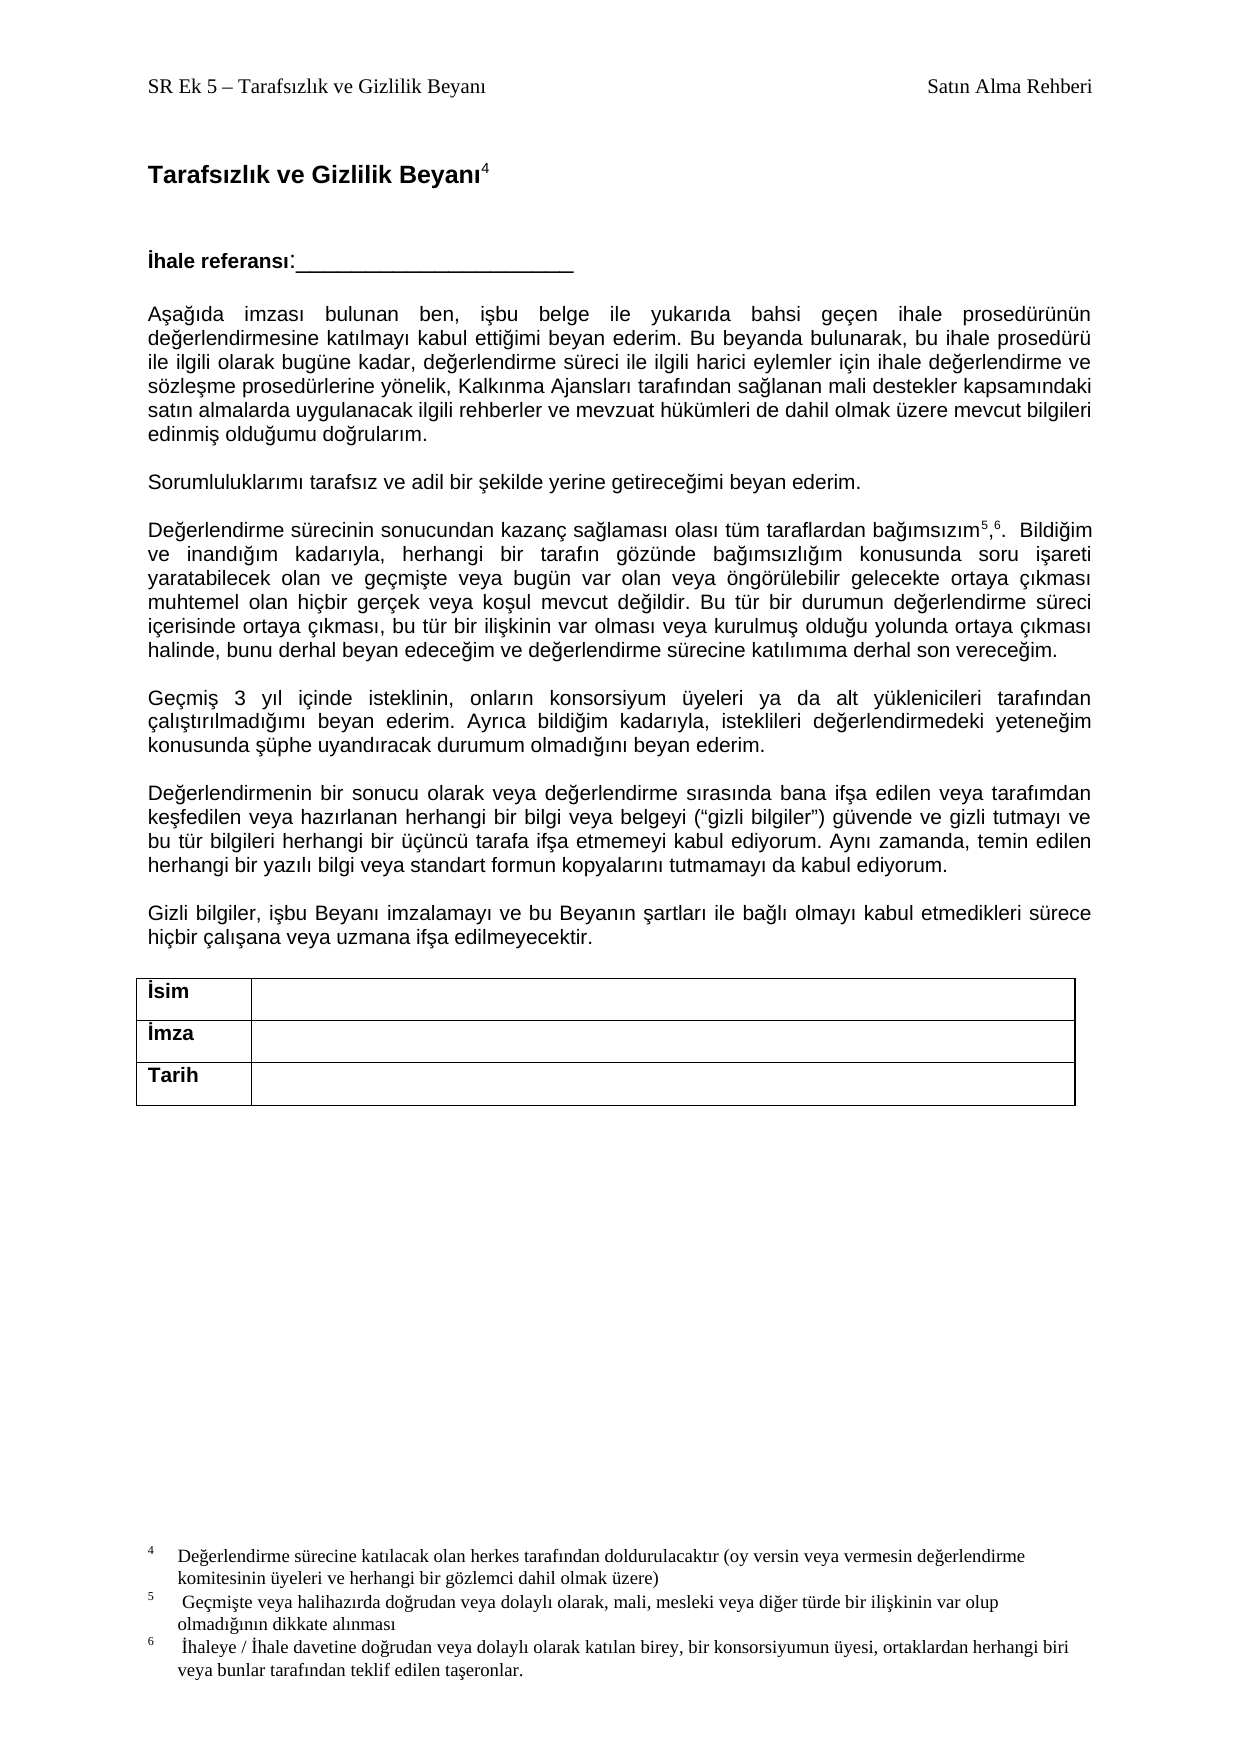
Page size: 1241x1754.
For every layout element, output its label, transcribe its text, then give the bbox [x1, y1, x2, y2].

text Aşağıda imzası bulunan ben, işbu belge ile yukarıda bahsi geçen ihale prosedürünün değerlendirmesine katılmayı kabul ettiğimi beyan ederim. Bu beyanda bulunarak, bu ihale prosedürü ile ilgili olarak bugüne kadar, değerlendirme süreci ile ilgili harici eylemler için ihale değerlendirme ve sözleşme prosedürlerine yönelik, Kalkınma Ajansları tarafından sağlanan mali destekler kapsamındaki satın almalarda uygulanacak ilgili rehberler ve mevzuat hükümleri de dahil olmak üzere mevcut bilgileri edinmiş olduğumu doğrularım. [148, 302, 1093, 446]
text Sorumluluklarımı tarafsız ve adil bir şekilde yerine getireceğimi beyan ederim. [148, 470, 1093, 494]
table_cell Tarih [137, 1063, 251, 1104]
subtitle Tarafsızlık ve Gizlilik Beyanı [148, 160, 1093, 189]
text Değerlendirme sürecinin sonucundan kazanç sağlaması olası tüm taraflardan bağımsızım,. Bildiğim ve inandığım kadarıyla, herhangi bir tarafın gözünde bağımsızlığım konusunda soru işareti yaratabilecek olan ve geçmişte veya bugün var olan veya öngörülebilir gelecekte ortaya çıkması muhtemel olan hiçbir gerçek veya koşul mevcut değildir. Bu tür bir durumun değerlendirme süreci içerisinde ortaya çıkması, bu tür bir ilişkinin var olması veya kurulmuş olduğu yolunda ortaya çıkması halinde, bunu derhal beyan edeceğim ve değerlendirme sürecine katılımıma derhal son vereceğim. [148, 518, 1093, 661]
table_cell İmza [137, 1021, 251, 1062]
text İhale referansı:____________________ [148, 244, 1093, 273]
table_header İsim [137, 979, 251, 1020]
text Gizli bilgiler, işbu Beyanı imzalamayı ve bu Beyanın şartları ile bağlı olmayı kabul etmedikleri sürece hiçbir çalışana veya uzmana ifşa edilmeyecektir. [148, 901, 1093, 949]
text Değerlendirmenin bir sonucu olarak veya değerlendirme sırasında bana ifşa edilen veya tarafımdan keşfedilen veya hazırlanan herhangi bir bilgi veya belgeyi (“gizli bilgiler”) güvende ve gizli tutmayı ve bu tür bilgileri herhangi bir üçüncü tarafa ifşa etmemeyi kabul ediyorum. Aynı zamanda, temin edilen herhangi bir yazılı bilgi veya standart formun kopyalarını tutmamayı da kabul ediyorum. [148, 781, 1093, 877]
table_cell [252, 1021, 1074, 1062]
text Geçmiş 3 yıl içinde isteklinin, onların konsorsiyum üyeleri ya da alt yüklenicileri tarafından çalıştırılmadığımı beyan ederim. Ayrıca bildiğim kadarıyla, isteklileri değerlendirmedeki yeteneğim konusunda şüphe uyandıracak durumum olmadığını beyan ederim. [148, 685, 1093, 757]
table_cell [252, 1063, 1074, 1104]
table_header [252, 979, 1074, 1020]
